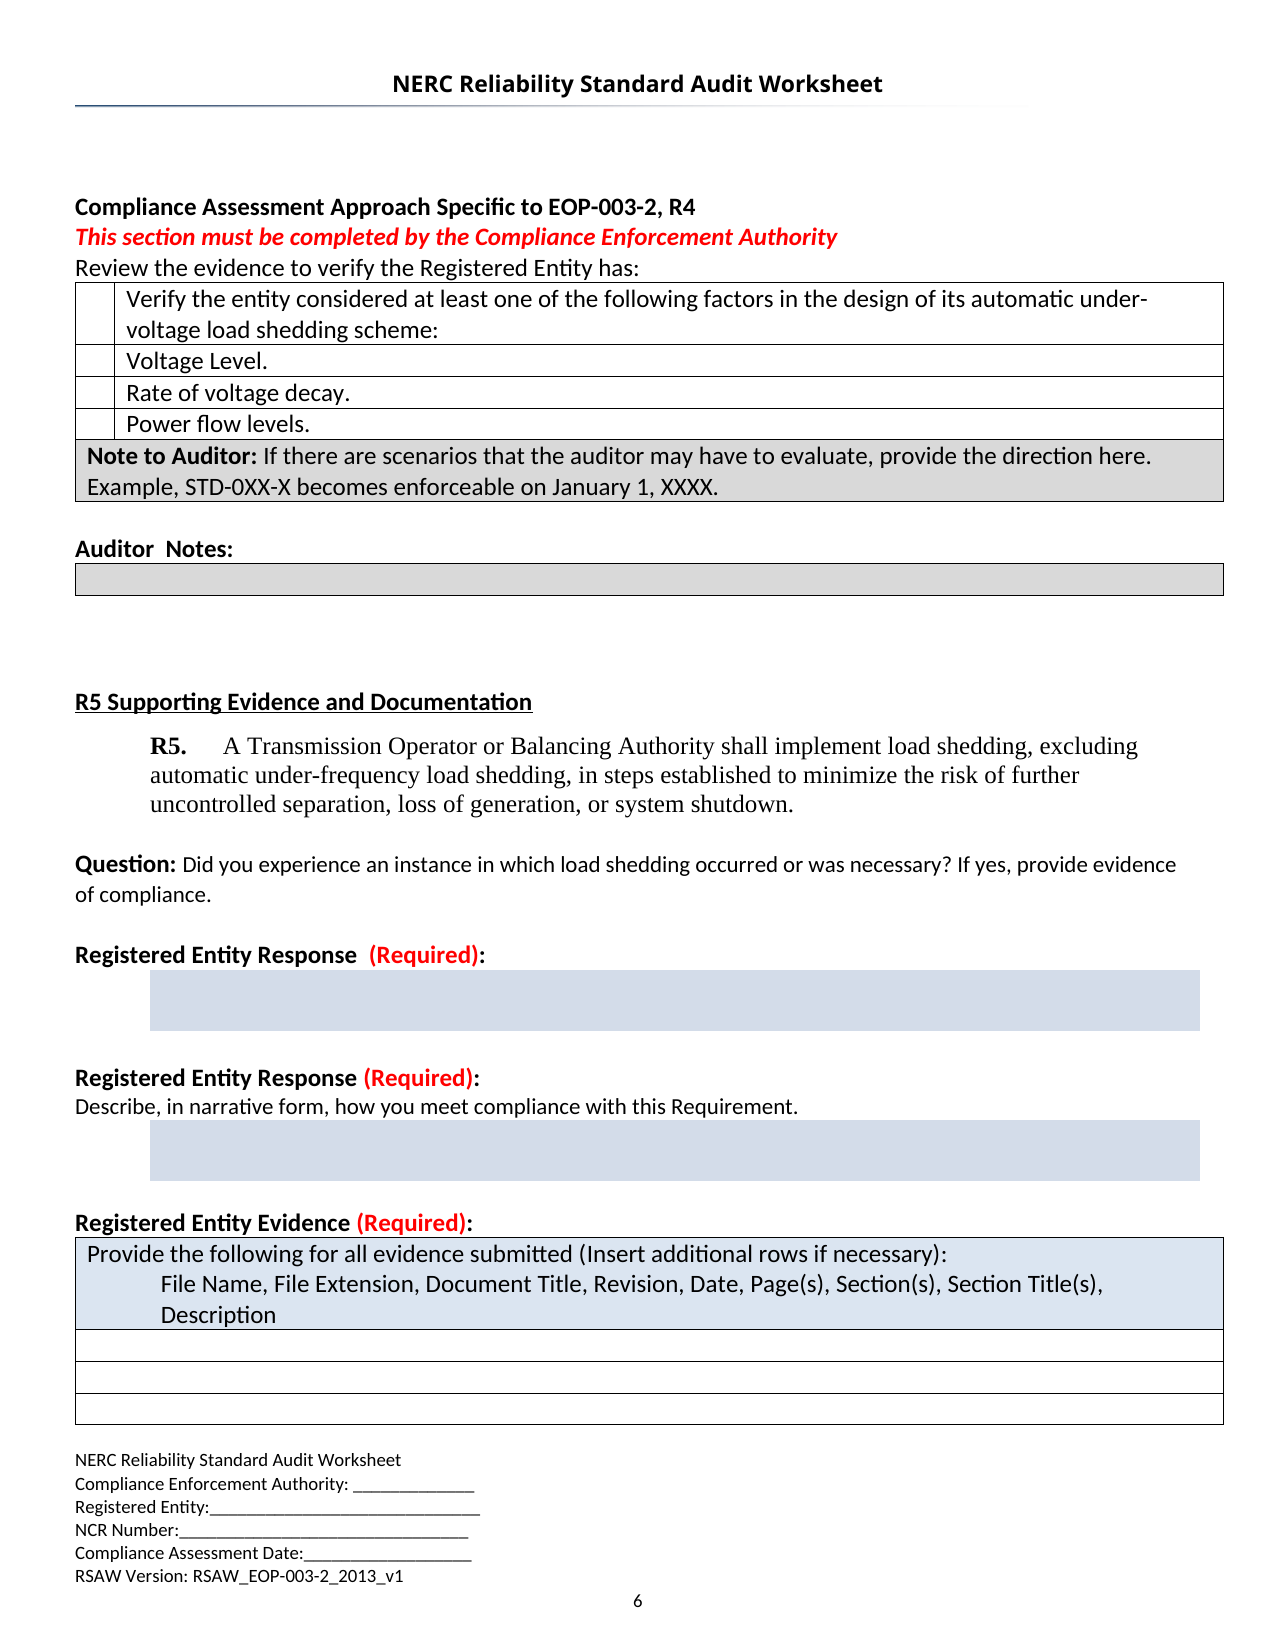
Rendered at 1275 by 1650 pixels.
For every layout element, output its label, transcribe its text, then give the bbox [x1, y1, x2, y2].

table_header [76, 564, 1223, 595]
text Registered Entity Response (Required): [75, 940, 1200, 970]
subtitle R5 Supporting Evidence and Documentation [75, 686, 1200, 716]
text Registered Entity Response (Required): [75, 1062, 1200, 1092]
table_cell Voltage Level. [115, 345, 1223, 376]
table_cell [76, 377, 114, 407]
table_header [76, 283, 114, 344]
text R5. A Transmission Operator or Balancing Authority shall implement load shedding, excluding automatic under-frequency load shedding, in steps established to minimize the risk of further uncontrolled separation, loss of generation, or system shutdown. [150, 731, 1200, 818]
text Describe, in narrative form, how you meet compliance with this Requirement. [75, 1092, 1200, 1120]
table_cell [76, 345, 114, 376]
picture [75, 105, 1052, 114]
text Compliance Assessment Approach Specific to EOP-003-2, R4 [75, 191, 1200, 221]
table_cell [76, 1330, 1223, 1361]
table_cell Power flow levels. [115, 409, 1223, 439]
table_header Provide the following for all evidence submitted (Insert additional rows if necessary): File Name, File Extension, Document Title, Revision, Date, Page(s), Section(s), Section Title(s), Description [76, 1238, 1223, 1329]
table_cell Note to Auditor: If there are scenarios that the auditor may have to evaluate, provide the direction here. Example, STD-0XX-X becomes enforceable on January 1, XXXX. [76, 440, 1223, 501]
table_cell [76, 1362, 1223, 1392]
table_header Verify the entity considered at least one of the following factors in the design of its automatic under-voltage load shedding scheme: [115, 283, 1223, 344]
text This section must be completed by the Compliance Enforcement Authority [75, 221, 1200, 252]
text Question: Did you experience an instance in which load shedding occurred or was necessary? If yes, provide evidence of compliance. [75, 848, 1200, 909]
table_cell [76, 1394, 1223, 1424]
table_cell [76, 409, 114, 439]
text Auditor Notes: [75, 533, 1200, 563]
text Registered Entity Evidence (Required): [75, 1209, 1200, 1237]
table_cell Rate of voltage decay. [115, 377, 1223, 407]
text Review the evidence to verify the Registered Entity has: [75, 252, 1200, 282]
